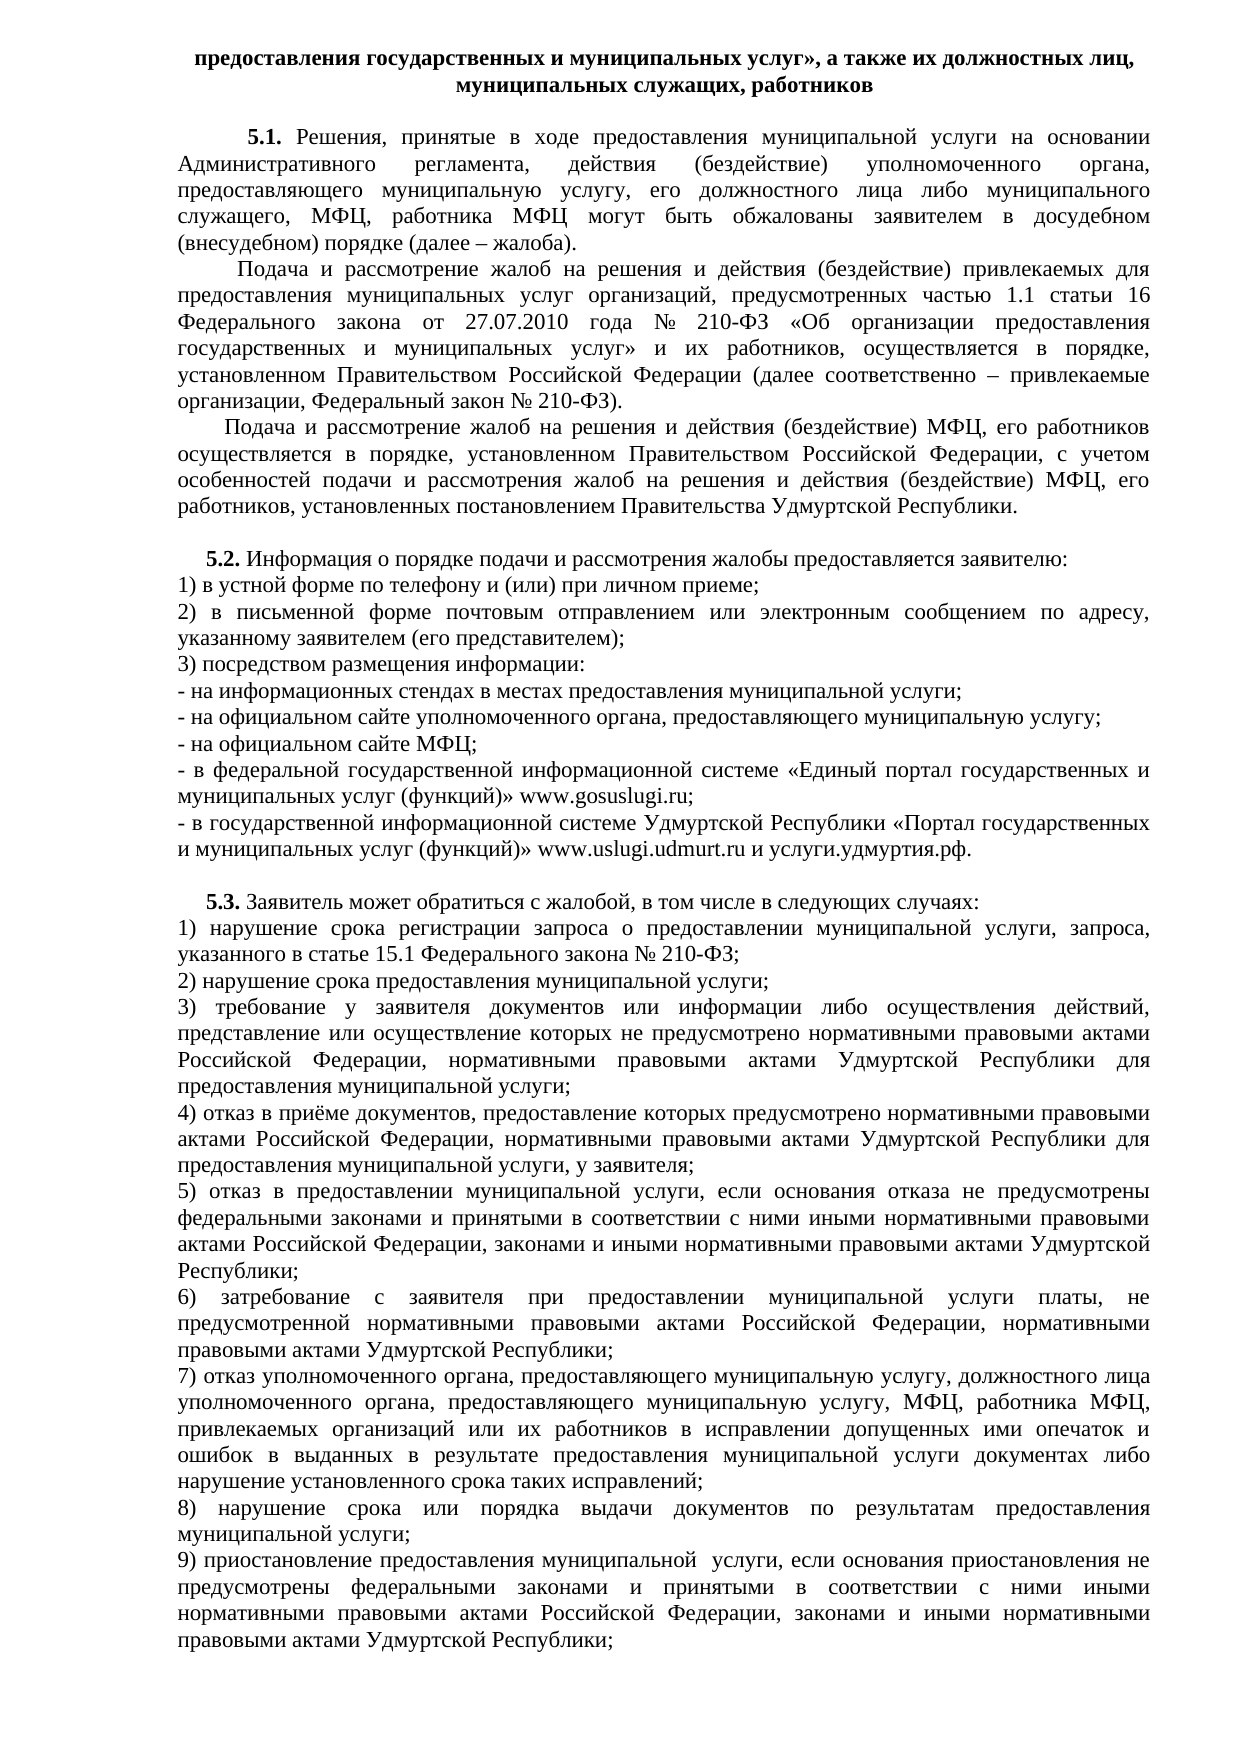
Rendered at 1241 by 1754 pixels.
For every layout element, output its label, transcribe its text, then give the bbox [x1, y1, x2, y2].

text 9) приостановление предоставления муниципальной услуги, если основания приостановления не предусмотрены федеральными законами и принятыми в соответствии с ними иными нормативными правовыми актами Российской Федерации, законами и иными нормативными правовыми актами Удмуртской Республики; [177, 1547, 1152, 1652]
text - на официальном сайте уполномоченного органа, предоставляющего муниципальную услугу; [177, 703, 1152, 729]
text Подача и рассмотрение жалоб на решения и действия (бездействие) МФЦ, его работников осуществляется в порядке, установленном Правительством Российской Федерации, с учетом особенностей подачи и рассмотрения жалоб на решения и действия (бездействие) МФЦ, его работников, установленных постановлением Правительства Удмуртской Республики. [177, 413, 1152, 519]
text - на информационных стендах в местах предоставления муниципальной услуги; [177, 677, 1152, 703]
text Подача и рассмотрение жалоб на решения и действия (бездействие) привлекаемых для предоставления муниципальных услуг организаций, предусмотренных частью 1.1 статьи 16 Федерального закона от 27.07.2010 года № 210-ФЗ «Об организации предоставления государственных и муниципальных услуг» и их работников, осуществляется в порядке, установленном Правительством Российской Федерации (далее соответственно – привлекаемые организации, Федеральный закон № 210-ФЗ). [177, 255, 1152, 413]
text 6) затребование с заявителя при предоставлении муниципальной услуги платы, не предусмотренной нормативными правовыми актами Российской Федерации, нормативными правовыми актами Удмуртской Республики; [177, 1283, 1152, 1362]
text 2) нарушение срока предоставления муниципальной услуги; [177, 967, 1152, 993]
text 4) отказ в приёме документов, предоставление которых предусмотрено нормативными правовыми актами Российской Федерации, нормативными правовыми актами Удмуртской Республики для предоставления муниципальной услуги, у заявителя; [177, 1098, 1152, 1178]
text 7) отказ уполномоченного органа, предоставляющего муниципальную услугу, должностного лица уполномоченного органа, предоставляющего муниципальную услугу, МФЦ, работника МФЦ, привлекаемых организаций или их работников в исправлении допущенных ими опечаток и ошибок в выданных в результате предоставления муниципальной услуги документах либо нарушение установленного срока таких исправлений; [177, 1362, 1152, 1494]
text 5.3. Заявитель может обратиться с жалобой, в том числе в следующих случаях: [177, 888, 1152, 914]
text - на официальном сайте МФЦ; [177, 729, 1152, 756]
text - в федеральной государственной информационной системе «Единый портал государственных и муниципальных услуг (функций)» www.gosuslugi.ru; [177, 756, 1152, 809]
text 2) в письменной форме почтовым отправлением или электронным сообщением по адресу, указанному заявителем (его представителем); [177, 598, 1152, 651]
text - в государственной информационной системе Удмуртской Республики «Портал государственных и муниципальных услуг (функций)» www.uslugi.udmurt.ru и услуги.удмуртия.рф. [177, 809, 1152, 861]
text 5.2. Информация о порядке подачи и рассмотрения жалобы предоставляется заявителю: [177, 545, 1152, 571]
text 1) нарушение срока регистрации запроса о предоставлении муниципальной услуги, запроса, указанного в статье 15.1 Федерального закона № 210-ФЗ; [177, 914, 1152, 967]
text 8) нарушение срока или порядка выдачи документов по результатам предоставления муниципальной услуги; [177, 1494, 1152, 1547]
text 3) требование у заявителя документов или информации либо осуществления действий, представление или осуществление которых не предусмотрено нормативными правовыми актами Российской Федерации, нормативными правовыми актами Удмуртской Республики для предоставления муниципальной услуги; [177, 993, 1152, 1098]
text 5) отказ в предоставлении муниципальной услуги, если основания отказа не предусмотрены федеральными законами и принятыми в соответствии с ними иными нормативными правовыми актами Российской Федерации, законами и иными нормативными правовыми актами Удмуртской Республики; [177, 1178, 1152, 1283]
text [177, 44, 1152, 97]
text 5.1. Решения, принятые в ходе предоставления муниципальной услуги на основании Административного регламента, действия (бездействие) уполномоченного органа, предоставляющего муниципальную услугу, его должностного лица либо муниципального служащего, МФЦ, работника МФЦ могут быть обжалованы заявителем в досудебном (внесудебном) порядке (далее – жалоба). [177, 123, 1152, 255]
text 1) в устной форме по телефону и (или) при личном приеме; [177, 571, 1152, 598]
text 3) посредством размещения информации: [177, 651, 1152, 677]
